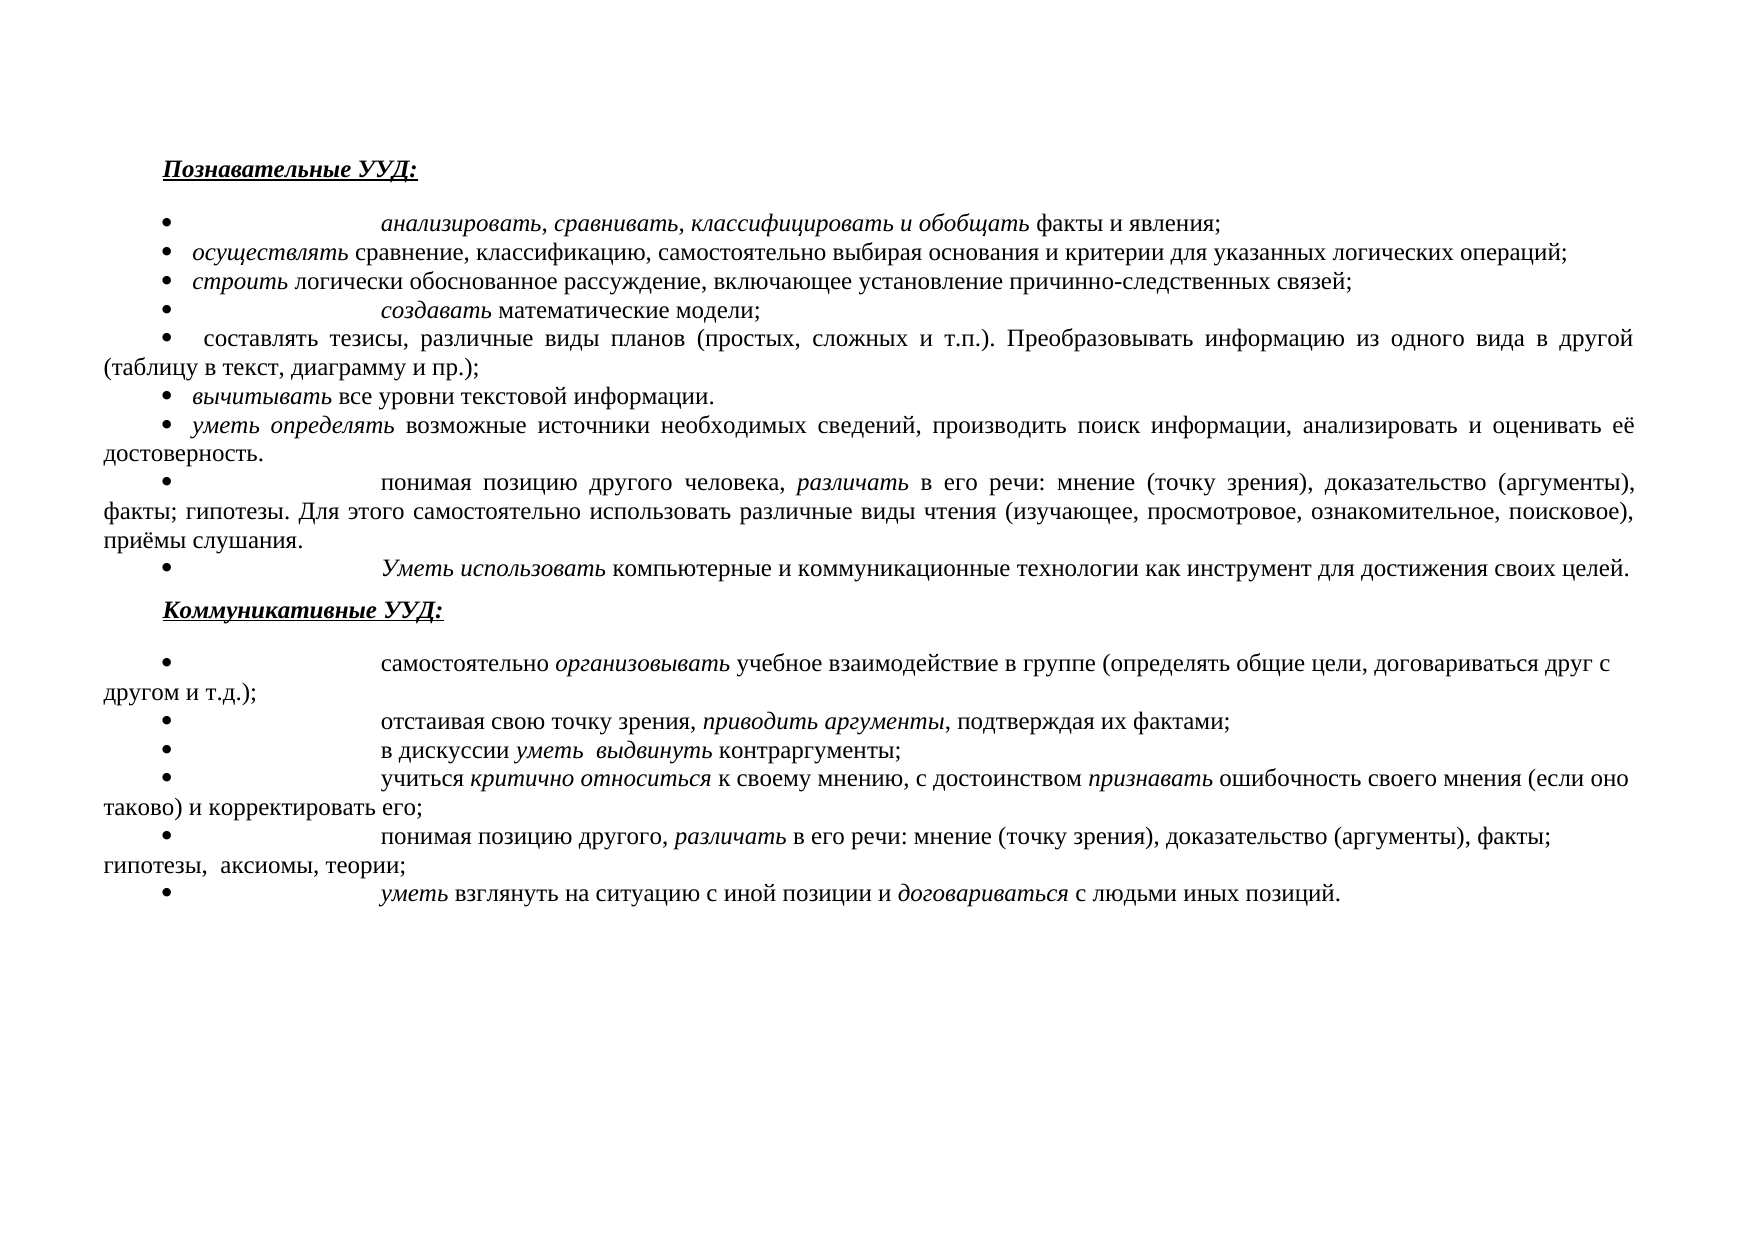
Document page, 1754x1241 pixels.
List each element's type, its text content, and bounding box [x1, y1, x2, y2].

title отстаивая свою точку зрения, приводить аргументы, подтверждая их фактами; [103, 706, 1636, 735]
text Коммуникативные УУД: [103, 595, 1636, 623]
title осуществлять сравнение, классификацию, самостоятельно выбирая основания и критерии для указанных логических операций; [103, 237, 1636, 266]
title строить логически обоснованное рассуждение, включающее установление причинно-следственных связей; [103, 266, 1636, 295]
title вычитывать все уровни текстовой информации. [103, 381, 1636, 410]
title Уметь использовать компьютерные и коммуникационные технологии как инструмент для достижения своих целей. [103, 553, 1636, 582]
title понимая позицию другого, различать в его речи: мнение (точку зрения), доказательство (аргументы), факты; гипотезы, аксиомы, теории; [103, 821, 1636, 878]
title уметь взглянуть на ситуацию с иной позиции и договариваться с людьми иных позиций. [103, 878, 1636, 907]
title в дискуссии уметь выдвинуть контраргументы; [103, 735, 1636, 763]
title уметь определять возможные источники необходимых сведений, производить поиск информации, анализировать и оценивать её достоверность. [103, 410, 1636, 467]
text Познавательные УУД: [103, 154, 1636, 183]
title составлять тезисы, различные виды планов (простых, сложных и т.п.). Преобразовывать информацию из одного вида в другой (таблицу в текст, диаграмму и пр.); [103, 323, 1636, 381]
title понимая позицию другого человека, различать в его речи: мнение (точку зрения), доказательство (аргументы), факты; гипотезы. Для этого самостоятельно использовать различные виды чтения (изучающее, просмотровое, ознакомительное, поисковое), приёмы слушания. [103, 467, 1636, 553]
title создавать математические модели; [103, 295, 1636, 323]
title учиться критично относиться к своему мнению, с достоинством признавать ошибочность своего мнения (если оно таково) и корректировать его; [103, 763, 1636, 821]
title анализировать, сравнивать, классифицировать и обобщать факты и явления; [103, 208, 1636, 237]
title самостоятельно организовывать учебное взаимодействие в группе (определять общие цели, договариваться друг с другом и т.д.); [103, 648, 1636, 706]
